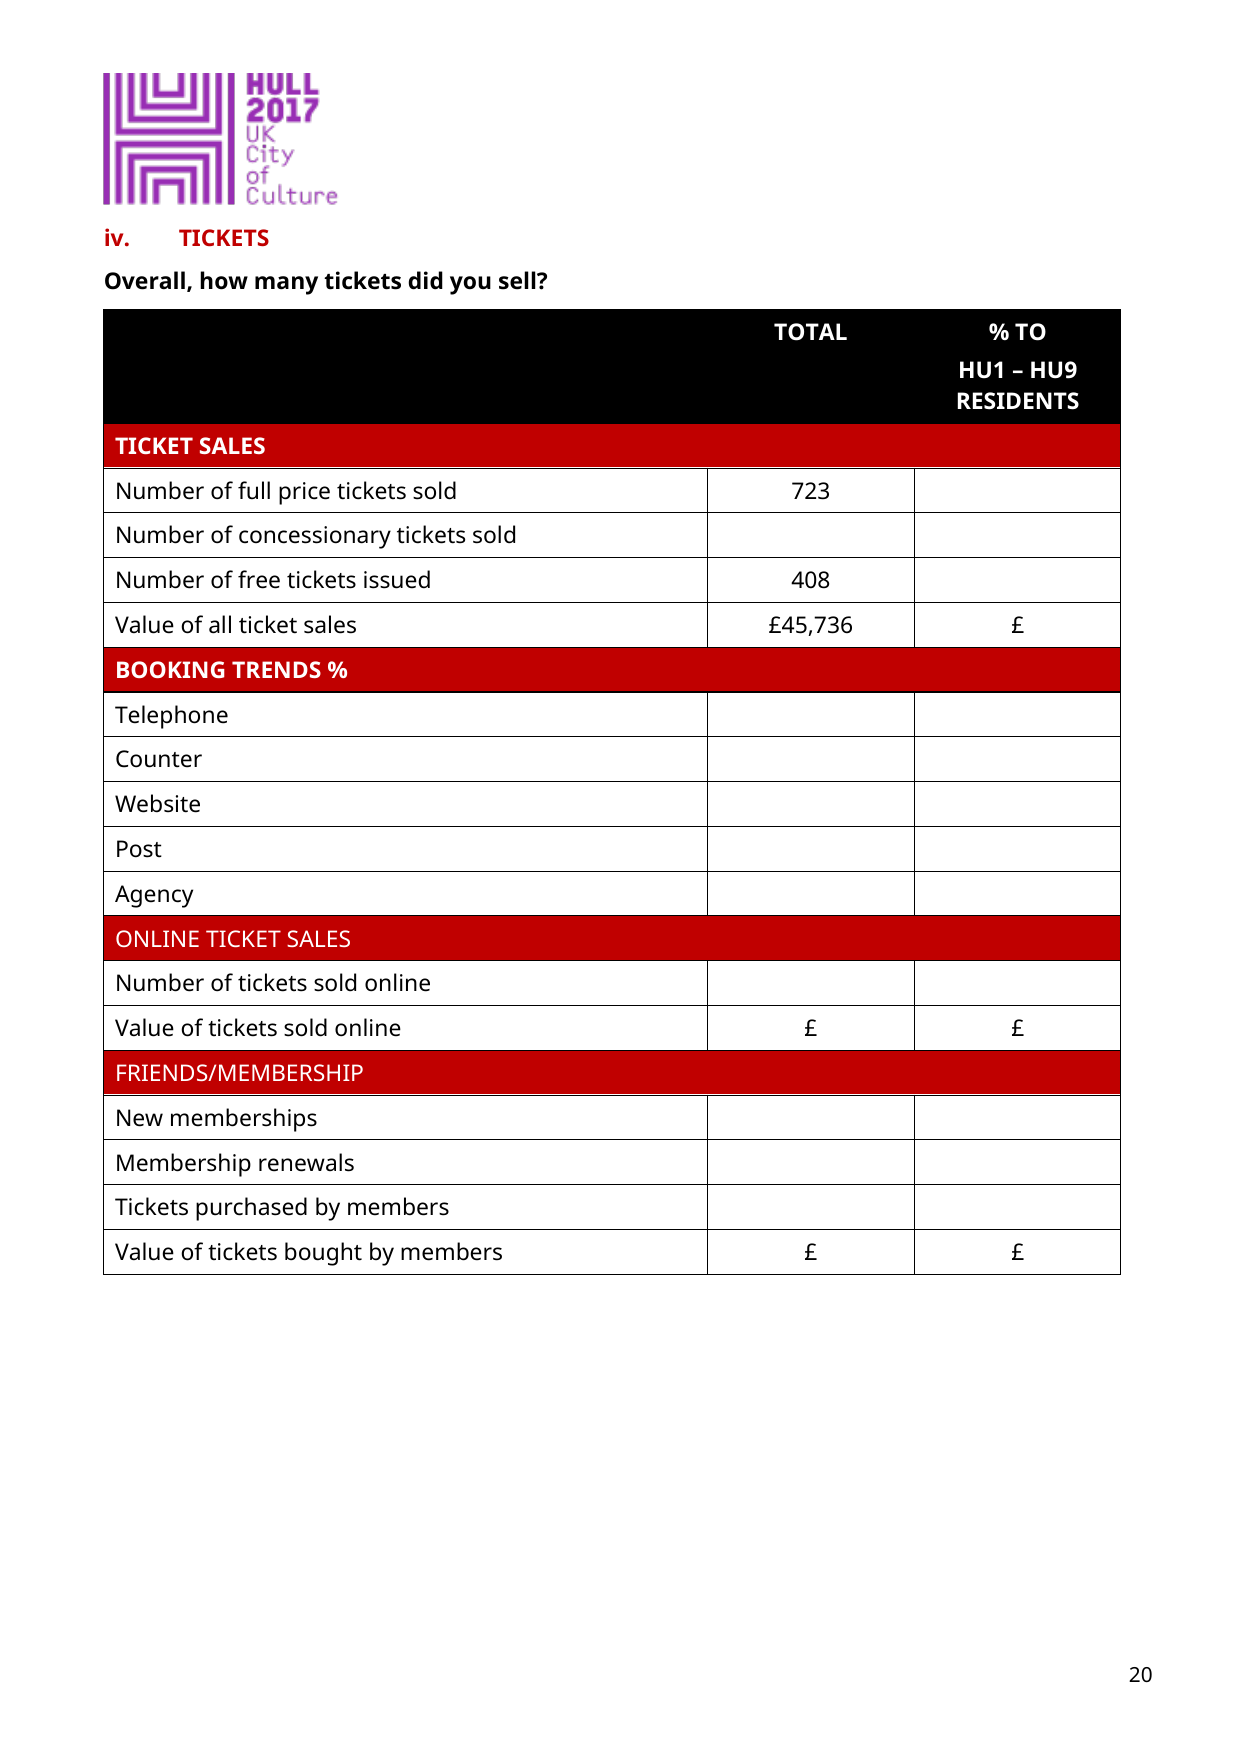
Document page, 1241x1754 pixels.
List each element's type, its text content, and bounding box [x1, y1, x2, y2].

table_cell [915, 872, 1120, 915]
table_cell ONLINE TICKET SALES [104, 916, 1120, 960]
table_cell Website [104, 782, 707, 826]
table_cell [708, 737, 914, 781]
table_cell [915, 961, 1120, 1005]
list TICKETS [103, 222, 1152, 253]
table_cell Telephone [104, 693, 707, 736]
table_cell [915, 827, 1120, 871]
table_cell £45,736 [708, 603, 914, 647]
table_cell £ [915, 1006, 1120, 1050]
table_header [104, 310, 707, 423]
table_cell [708, 693, 914, 736]
text Overall, how many tickets did you sell? [103, 265, 1152, 297]
table_header TOTAL [708, 310, 914, 423]
table_cell [708, 1096, 914, 1139]
table_cell 723 [708, 469, 914, 512]
table_cell BOOKING TRENDS % [104, 648, 1120, 691]
table_cell Number of tickets sold online [104, 961, 707, 1005]
table_cell [915, 693, 1120, 736]
table_cell [708, 872, 914, 915]
table_cell Tickets purchased by members [104, 1185, 707, 1229]
table_cell £ [708, 1006, 914, 1050]
table_cell Agency [104, 872, 707, 915]
table_cell [915, 513, 1120, 557]
table_cell [915, 1185, 1120, 1229]
table_cell Membership renewals [104, 1140, 707, 1184]
table_cell [915, 737, 1120, 781]
table_cell [708, 961, 914, 1005]
table_cell TICKET SALES [104, 424, 1120, 467]
table_cell [708, 1185, 914, 1229]
table_cell £ [708, 1230, 914, 1274]
table_cell Number of free tickets issued [104, 558, 707, 602]
table_cell £ [915, 603, 1120, 647]
table_cell [915, 558, 1120, 602]
table_cell [915, 782, 1120, 826]
table_cell New memberships [104, 1096, 707, 1139]
table_cell [915, 1140, 1120, 1184]
table_cell £ [915, 1230, 1120, 1274]
table_cell [708, 513, 914, 557]
table_cell [915, 469, 1120, 512]
table_cell 408 [708, 558, 914, 602]
table_header % TO HU1 – HU9 RESIDENTS [915, 310, 1120, 423]
table_cell Value of tickets bought by members [104, 1230, 707, 1274]
table_cell [708, 827, 914, 871]
table_cell Post [104, 827, 707, 871]
table_cell FRIENDS/MEMBERSHIP [104, 1051, 1120, 1094]
table_cell Counter [104, 737, 707, 781]
table_cell [708, 782, 914, 826]
table_cell Value of all ticket sales [104, 603, 707, 647]
table_cell [915, 1096, 1120, 1139]
table_cell [708, 1140, 914, 1184]
table_cell Number of full price tickets sold [104, 469, 707, 512]
table_cell Number of concessionary tickets sold [104, 513, 707, 557]
table_cell Value of tickets sold online [104, 1006, 707, 1050]
